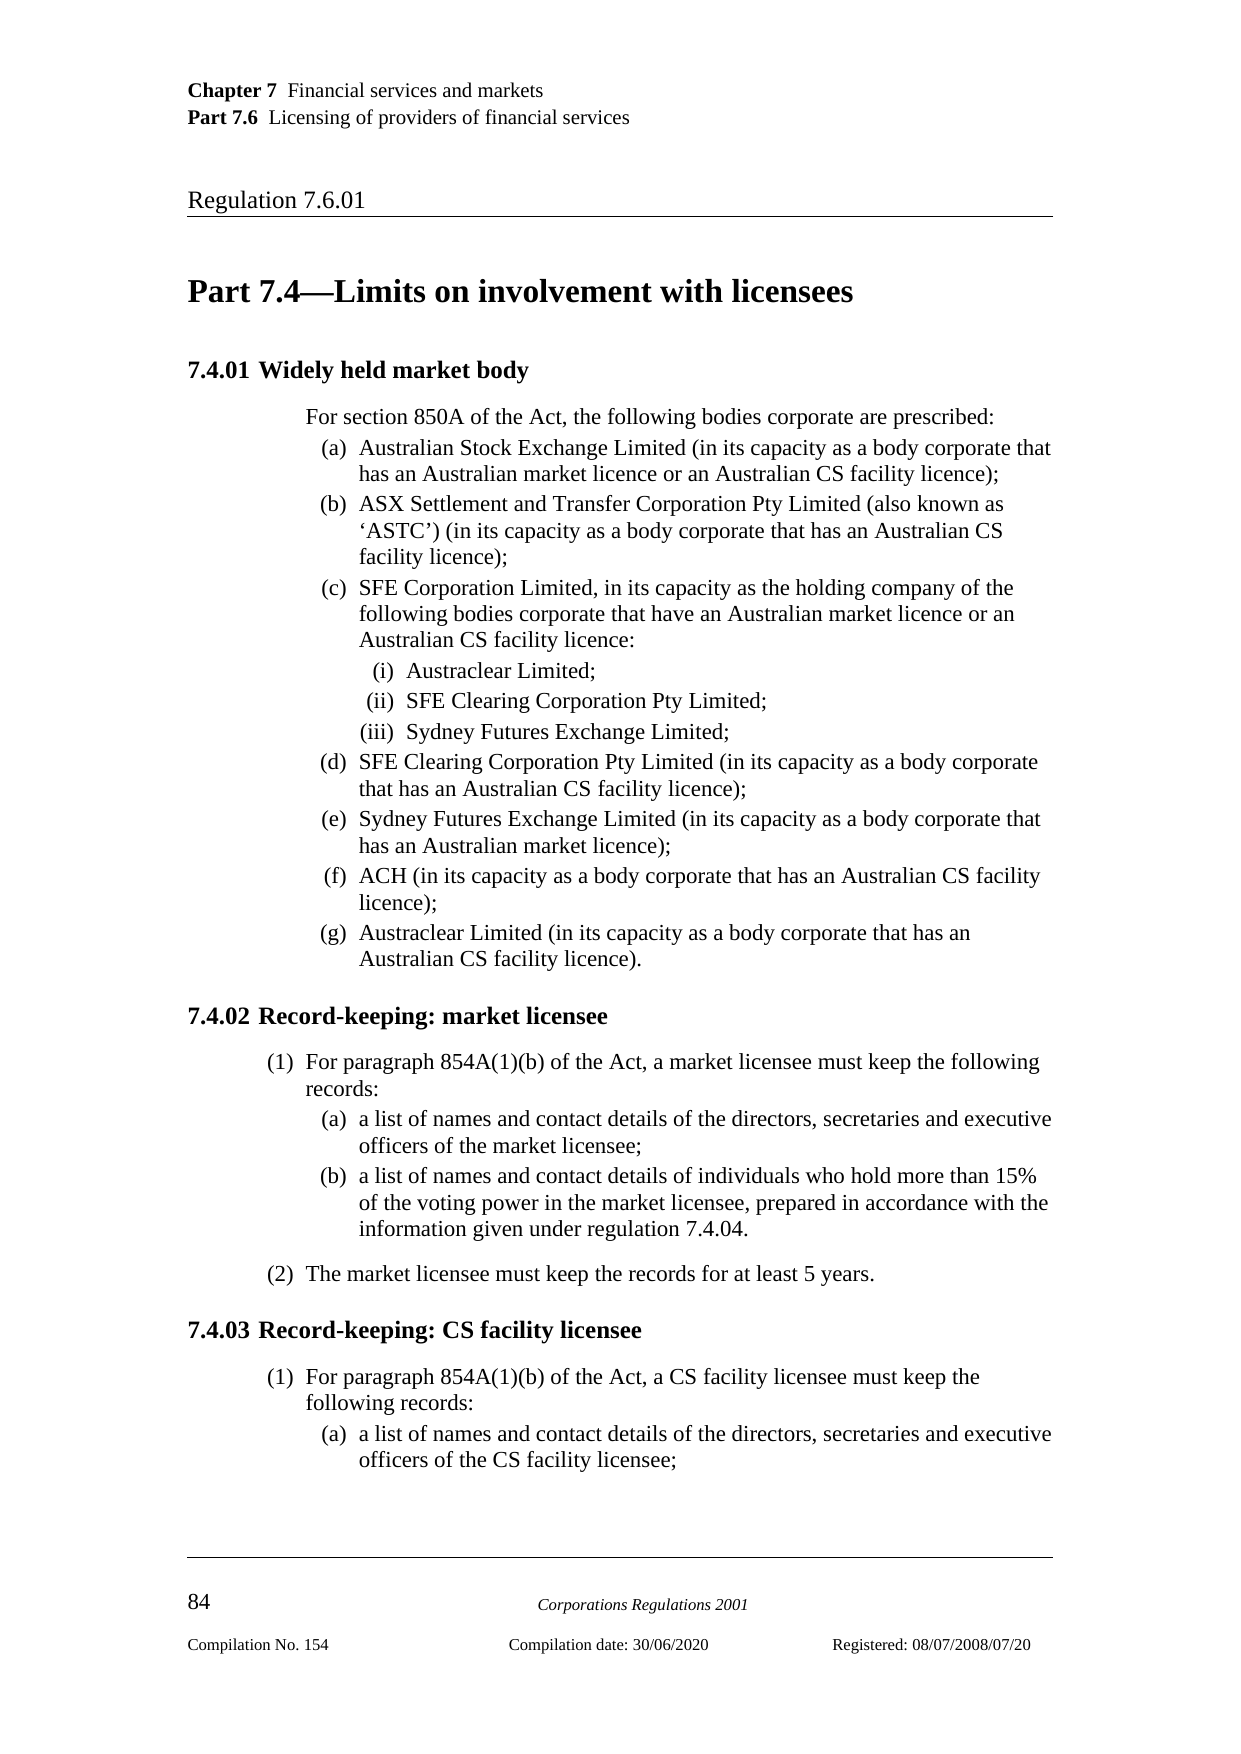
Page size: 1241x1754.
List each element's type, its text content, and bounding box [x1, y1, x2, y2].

text (g) Austraclear Limited (in its capacity as a body corporate that has an Australian CS facility licence). [187, 919, 1053, 972]
text Part 7.4—Limits on involvement with licensees [187, 271, 1053, 310]
text (i) Austraclear Limited; [187, 657, 1053, 683]
text (b) a list of names and contact details of individuals who hold more than 15% of the voting power in the market licensee, prepared in accordance with the information given under regulation 7.4.04. [187, 1162, 1053, 1241]
text For section 850A of the Act, the following bodies corporate are prescribed: [187, 403, 1053, 429]
text 7.4.01 Widely held market body [187, 356, 1053, 384]
text (f) ACH (in its capacity as a body corporate that has an Australian CS facility licence); [187, 862, 1053, 915]
text (d) SFE Clearing Corporation Pty Limited (in its capacity as a body corporate that has an Australian CS facility licence); [187, 748, 1053, 801]
text 7.4.02 Record-keeping: market licensee [187, 1001, 1053, 1030]
text (a) a list of names and contact details of the directors, secretaries and executive officers of the CS facility licensee; [187, 1420, 1053, 1473]
text (a) Australian Stock Exchange Limited (in its capacity as a body corporate that has an Australian market licence or an Australian CS facility licence); [187, 433, 1053, 486]
text 7.4.03 Record-keeping: CS facility licensee [187, 1316, 1053, 1344]
text (1) For paragraph 854A(1)(b) of the Act, a CS facility licensee must keep the following records: [187, 1363, 1053, 1416]
text (a) a list of names and contact details of the directors, secretaries and executive officers of the market licensee; [187, 1105, 1053, 1158]
text (e) Sydney Futures Exchange Limited (in its capacity as a body corporate that has an Australian market licence); [187, 805, 1053, 858]
text (iii) Sydney Futures Exchange Limited; [187, 718, 1053, 744]
text (c) SFE Corporation Limited, in its capacity as the holding company of the following bodies corporate that have an Australian market licence or an Australian CS facility licence: [187, 574, 1053, 653]
text (b) ASX Settlement and Transfer Corporation Pty Limited (also known as ‘ASTC’) (in its capacity as a body corporate that has an Australian CS facility licence); [187, 490, 1053, 569]
text (2) The market licensee must keep the records for at least 5 years. [187, 1260, 1053, 1286]
text (ii) SFE Clearing Corporation Pty Limited; [187, 687, 1053, 714]
text (1) For paragraph 854A(1)(b) of the Act, a market licensee must keep the following records: [187, 1048, 1053, 1101]
